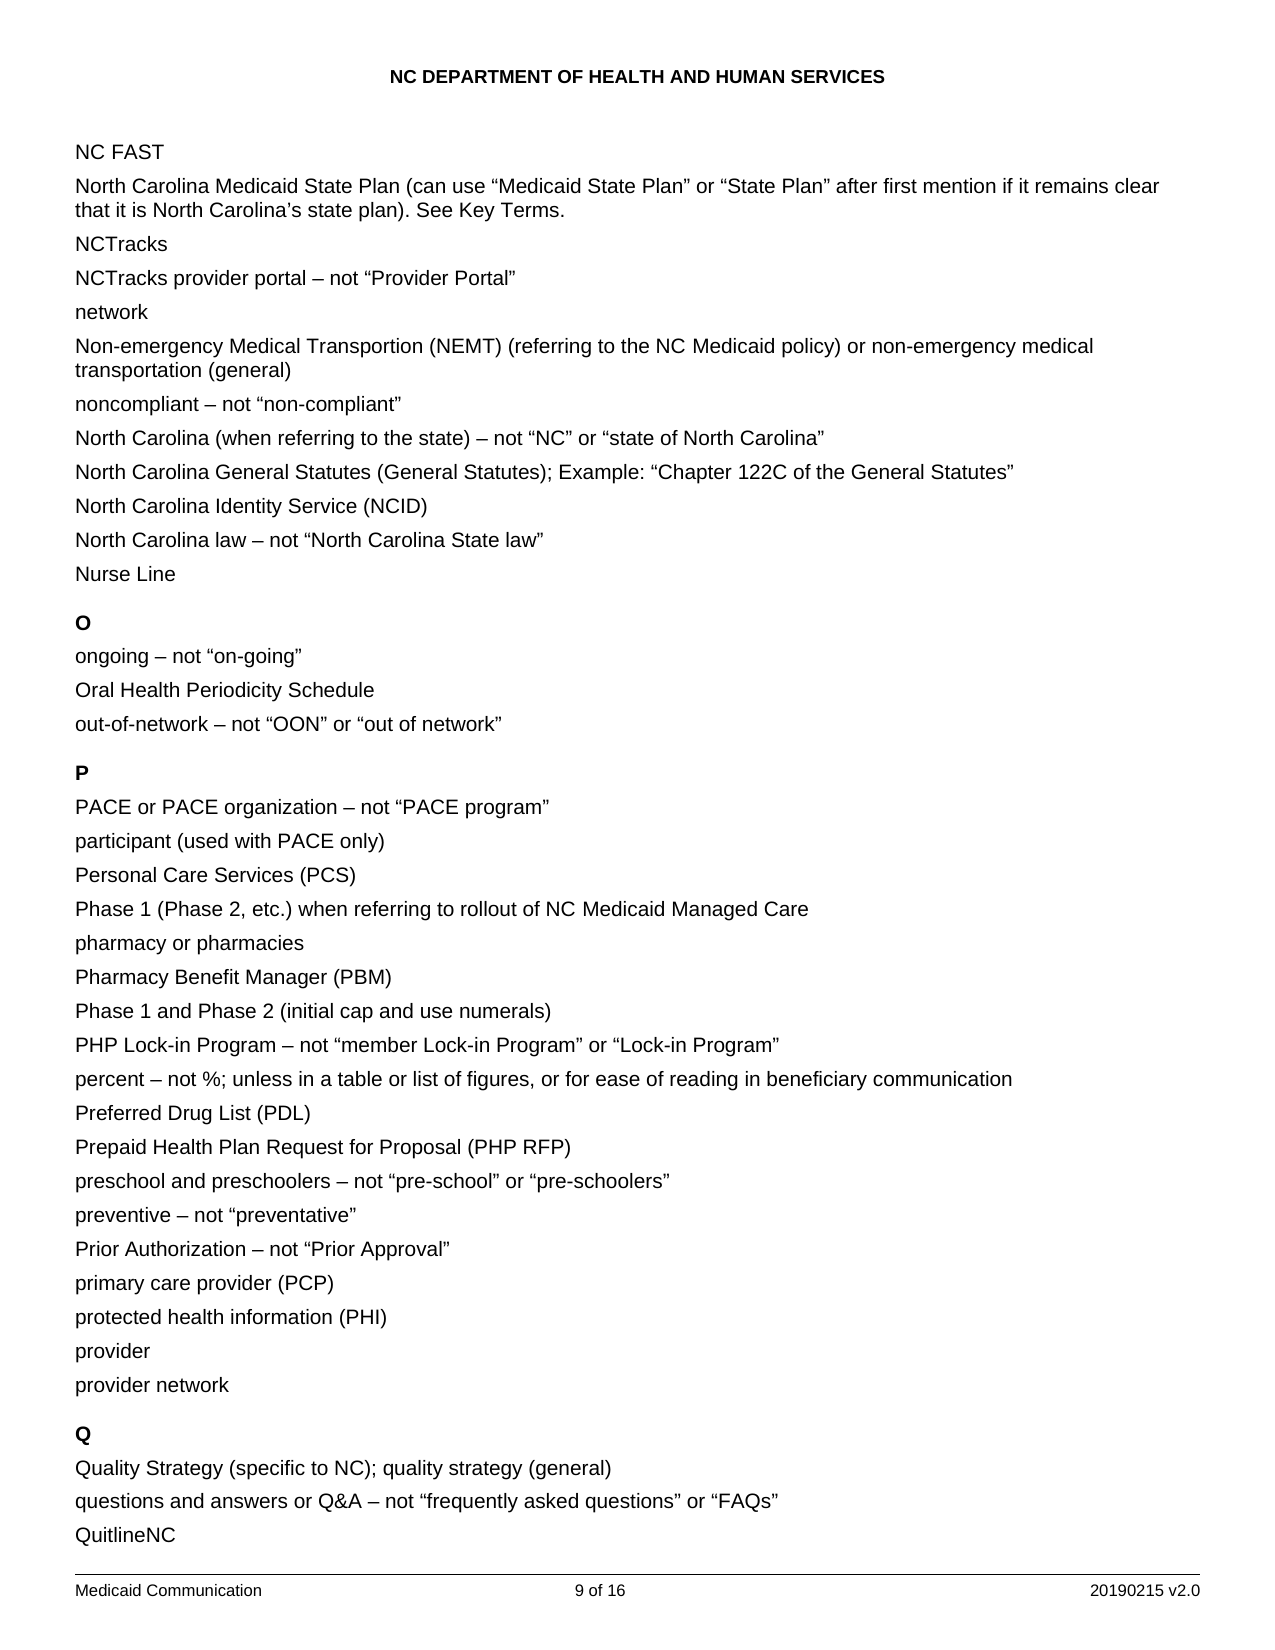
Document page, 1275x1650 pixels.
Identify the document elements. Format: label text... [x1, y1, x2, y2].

text Phase 1 and Phase 2 (initial cap and use numerals) [75, 999, 1200, 1023]
text P [75, 761, 1200, 785]
text PACE or PACE organization – not “PACE program” [75, 795, 1200, 819]
text Nurse Line [75, 561, 1200, 585]
text North Carolina Medicaid State Plan (can use “Medicaid State Plan” or “State Plan” after first mention if it remains clear that it is North Carolina’s state plan). See Key Terms. [75, 174, 1200, 222]
text PHP Lock-in Program – not “member Lock-in Program” or “Lock-in Program” [75, 1033, 1200, 1057]
text NCTracks [75, 232, 1200, 256]
text preventive – not “preventative” [75, 1203, 1200, 1227]
text North Carolina General Statutes (General Statutes); Example: “Chapter 122C of the General Statutes” [75, 459, 1200, 483]
text North Carolina (when referring to the state) – not “NC” or “state of North Carolina” [75, 426, 1200, 449]
text ongoing – not “on-going” [75, 644, 1200, 668]
text Preferred Drug List (PDL) [75, 1101, 1200, 1125]
text provider [75, 1338, 1200, 1362]
text NC FAST [75, 140, 1200, 164]
text Prior Authorization – not “Prior Approval” [75, 1237, 1200, 1261]
text Non-emergency Medical Transportion (NEMT) (referring to the NC Medicaid policy) or non-emergency medical transportation (general) [75, 334, 1200, 382]
text protected health information (PHI) [75, 1304, 1200, 1328]
text primary care provider (PCP) [75, 1271, 1200, 1294]
text provider network [75, 1372, 1200, 1396]
text out-of-network – not “OON” or “out of network” [75, 712, 1200, 736]
text QuitlineNC [75, 1523, 1200, 1547]
text North Carolina Identity Service (NCID) [75, 493, 1200, 517]
text pharmacy or pharmacies [75, 931, 1200, 955]
text Oral Health Periodicity Schedule [75, 678, 1200, 702]
text North Carolina law – not “North Carolina State law” [75, 527, 1200, 551]
text network [75, 300, 1200, 324]
text Quality Strategy (specific to NC); quality strategy (general) [75, 1455, 1200, 1479]
text NCTracks provider portal – not “Provider Portal” [75, 266, 1200, 290]
text questions and answers or Q&A – not “frequently asked questions” or “FAQs” [75, 1489, 1200, 1513]
text Pharmacy Benefit Manager (PBM) [75, 965, 1200, 989]
text preschool and preschoolers – not “pre-school” or “pre-schoolers” [75, 1169, 1200, 1193]
text Prepaid Health Plan Request for Proposal (PHP RFP) [75, 1135, 1200, 1159]
text Q [75, 1421, 1200, 1445]
text Phase 1 (Phase 2, etc.) when referring to rollout of NC Medicaid Managed Care [75, 897, 1200, 921]
text Personal Care Services (PCS) [75, 863, 1200, 887]
text O [75, 610, 1200, 634]
text noncompliant – not “non-compliant” [75, 392, 1200, 416]
text participant (used with PACE only) [75, 829, 1200, 853]
text percent – not %; unless in a table or list of figures, or for ease of reading in beneficiary communication [75, 1067, 1200, 1091]
